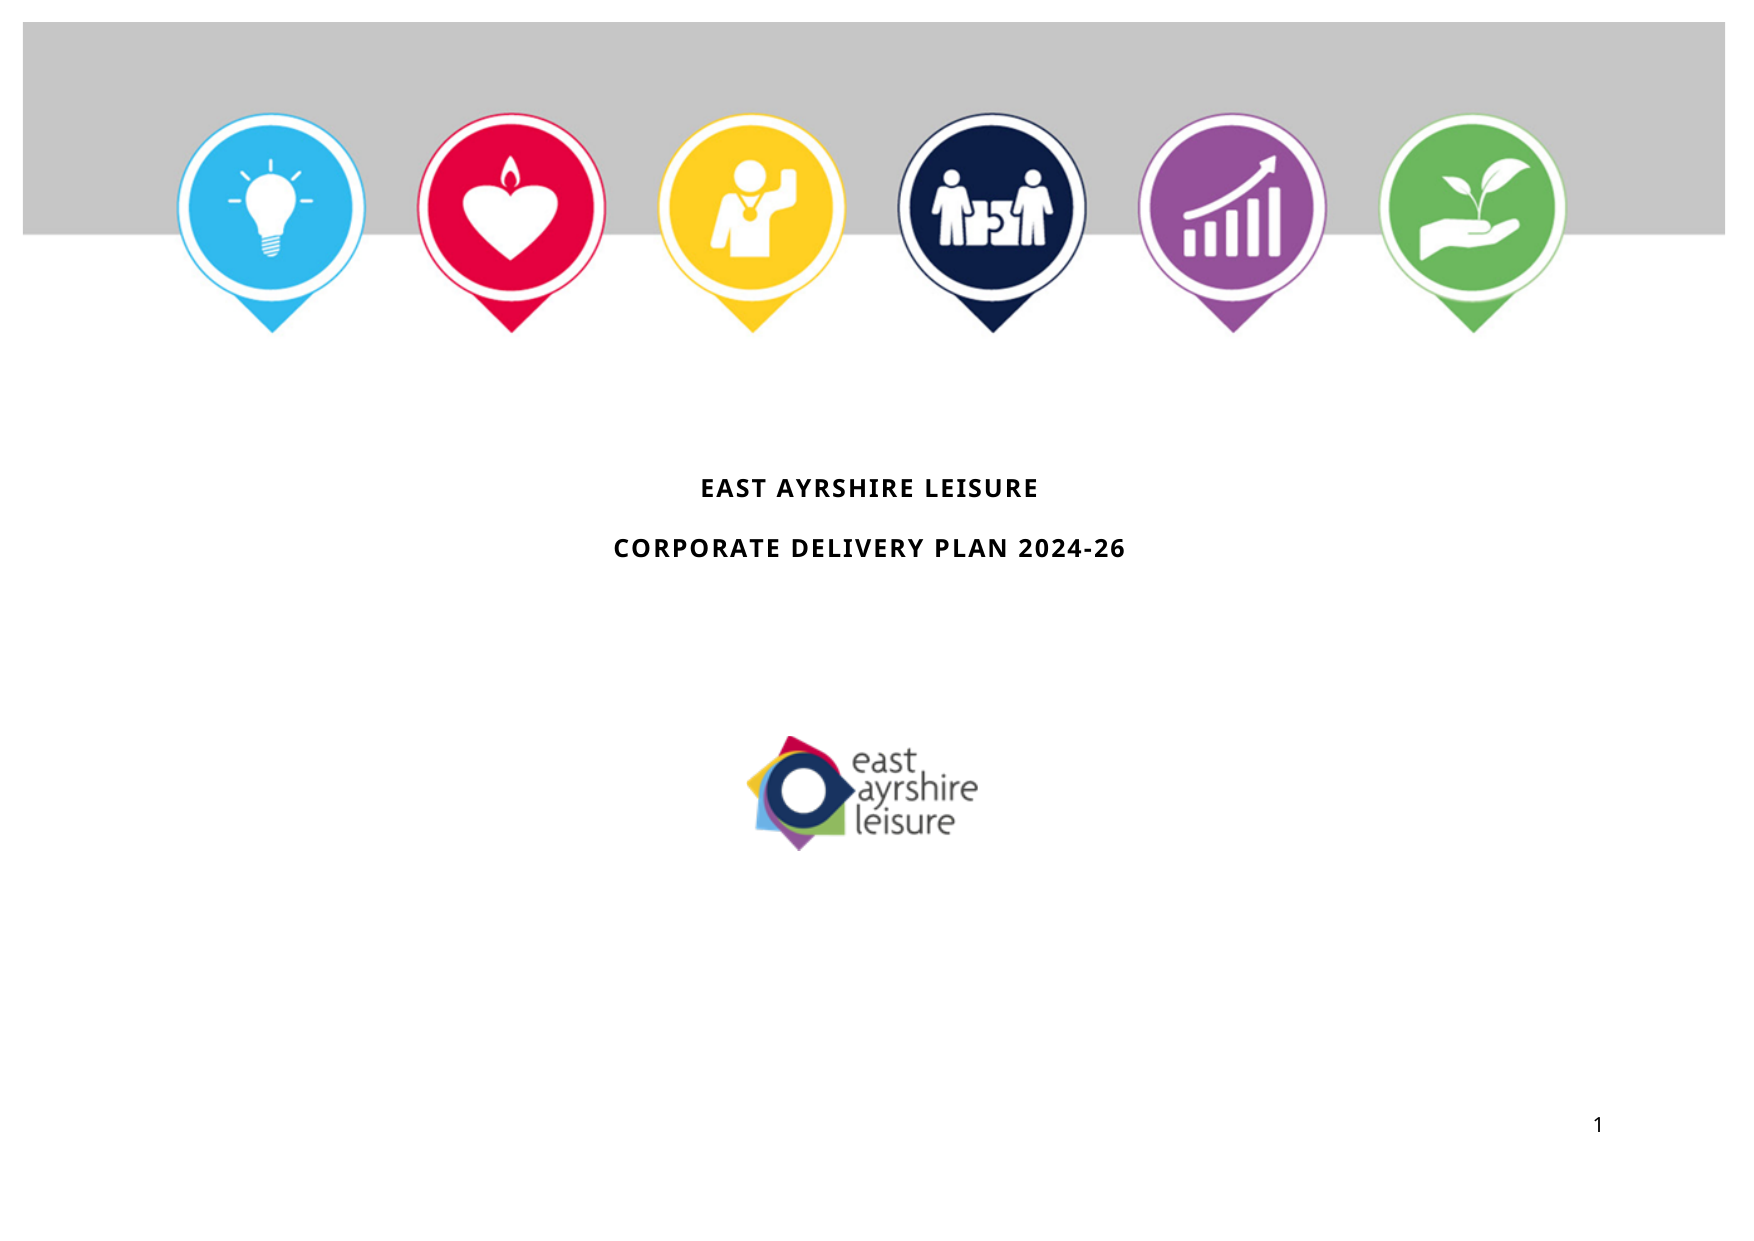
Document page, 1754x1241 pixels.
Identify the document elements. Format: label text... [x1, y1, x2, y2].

picture [22, 22, 1726, 367]
text EAST AYRSHIRE lEISURE [59, 471, 1604, 505]
picture [746, 736, 978, 851]
text CORPORATE DELIVERY plan 2024-26 [59, 531, 1604, 565]
